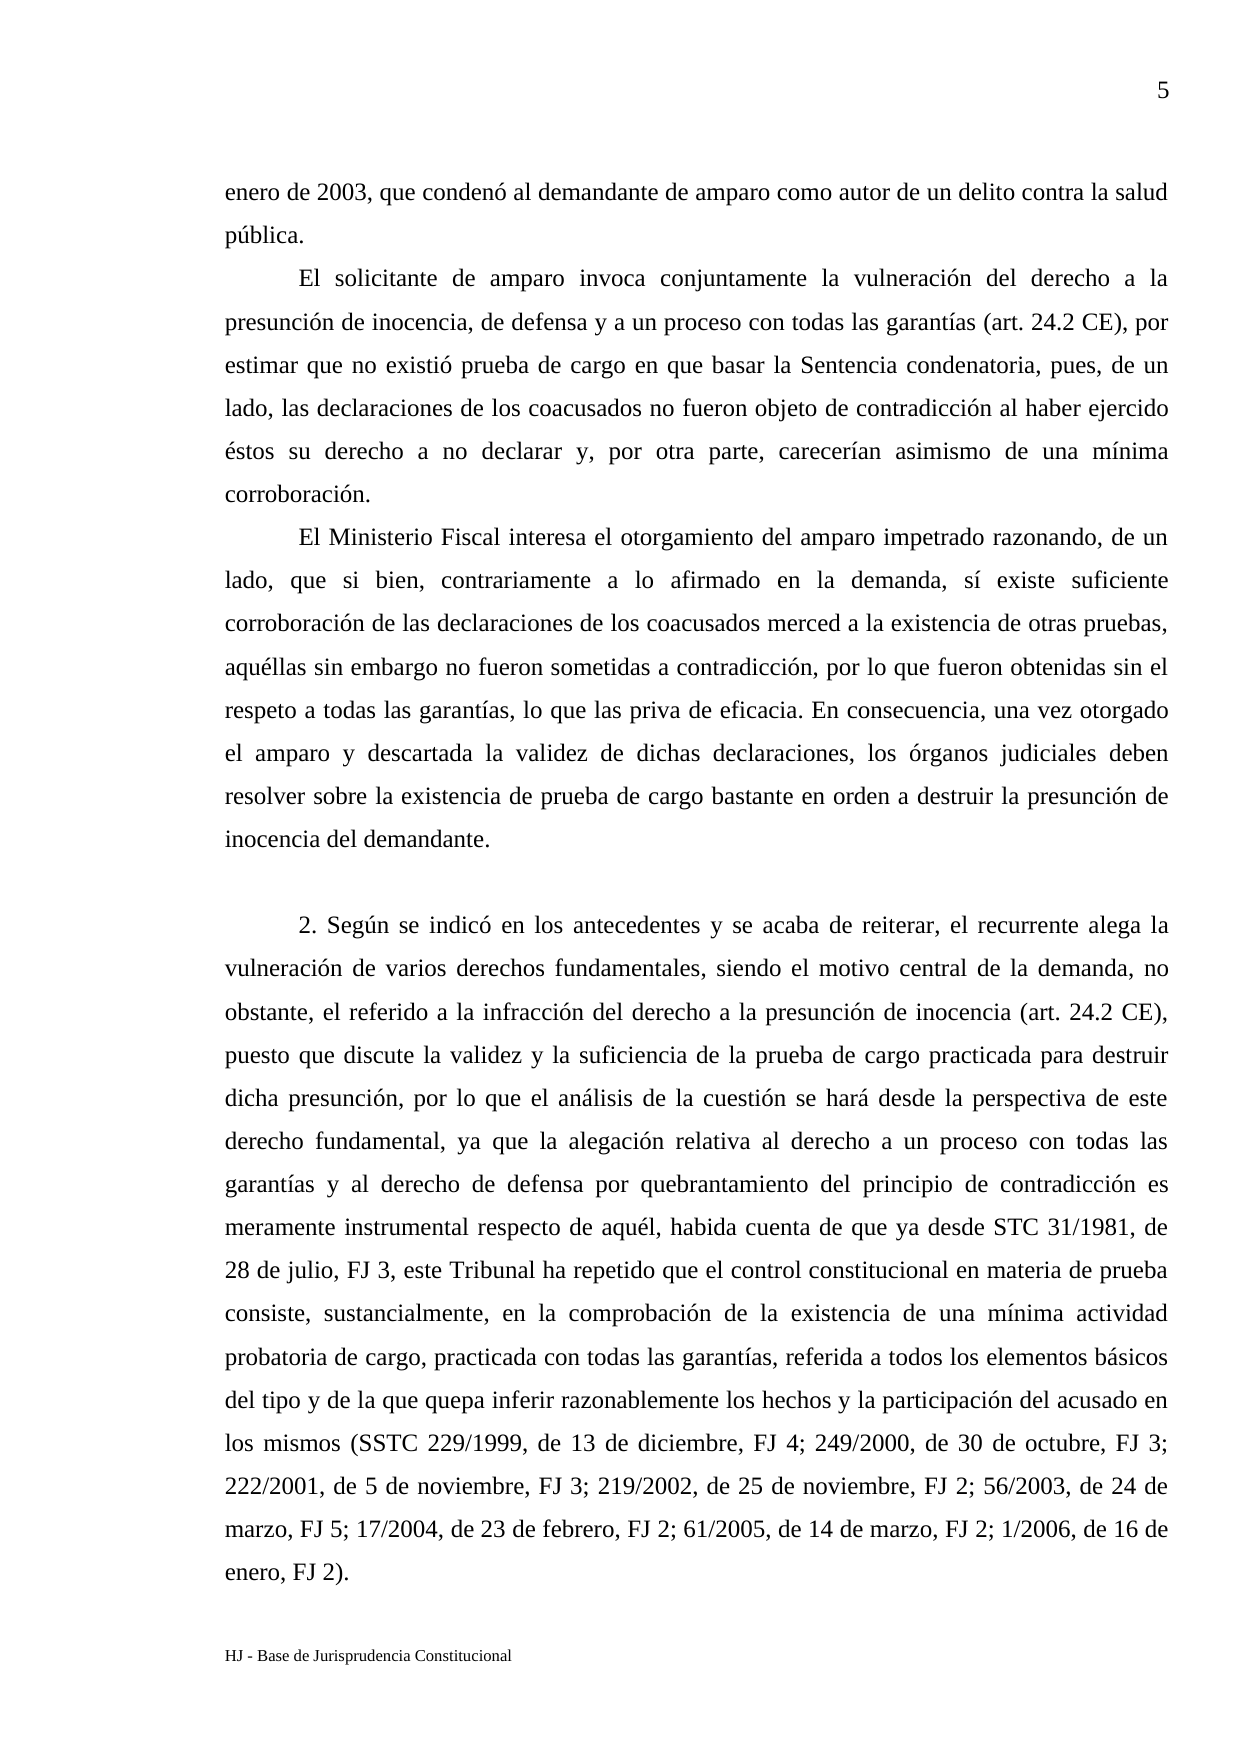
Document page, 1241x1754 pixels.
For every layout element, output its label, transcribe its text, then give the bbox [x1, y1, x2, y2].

text El Ministerio Fiscal interesa el otorgamiento del amparo impetrado razonando, de un lado, que si bien, contrariamente a lo afirmado en la demanda, sí existe suficiente corroboración de las declaraciones de los coacusados merced a la existencia de otras pruebas, aquéllas sin embargo no fueron sometidas a contradicción, por lo que fueron obtenidas sin el respeto a todas las garantías, lo que las priva de eficacia. En consecuencia, una vez otorgado el amparo y descartada la validez de dichas declaraciones, los órganos judiciales deben resolver sobre la existencia de prueba de cargo bastante en orden a destruir la presunción de inocencia del demandante. [224, 522, 1169, 853]
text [224, 177, 1169, 249]
text 2. Según se indicó en los antecedentes y se acaba de reiterar, el recurrente alega la vulneración de varios derechos fundamentales, siendo el motivo central de la demanda, no obstante, el referido a la infracción del derecho a la presunción de inocencia (art. 24.2 CE), puesto que discute la validez y la suficiencia de la prueba de cargo practicada para destruir dicha presunción, por lo que el análisis de la cuestión se hará desde la perspectiva de este derecho fundamental, ya que la alegación relativa al derecho a un proceso con todas las garantías y al derecho de defensa por quebrantamiento del principio de contradicción es meramente instrumental respecto de aquél, habida cuenta de que ya desde STC 31/1981, de 28 de julio, FJ 3, este Tribunal ha repetido que el control constitucional en materia de prueba consiste, sustancialmente, en la comprobación de la existencia de una mínima actividad probatoria de cargo, practicada con todas las garantías, referida a todos los elementos básicos del tipo y de la que quepa inferir razonablemente los hechos y la participación del acusado en los mismos (SSTC 229/1999, de 13 de diciembre, FJ 4; 249/2000, de 30 de octubre, FJ 3; 222/2001, de 5 de noviembre, FJ 3; 219/2002, de 25 de noviembre, FJ 2; 56/2003, de 24 de marzo, FJ 5; 17/2004, de 23 de febrero, FJ 2; 61/2005, de 14 de marzo, FJ 2; 1/2006, de 16 de enero, FJ 2). [224, 910, 1169, 1586]
text El solicitante de amparo invoca conjuntamente la vulneración del derecho a la presunción de inocencia, de defensa y a un proceso con todas las garantías (art. 24.2 CE), por estimar que no existió prueba de cargo en que basar la Sentencia condenatoria, pues, de un lado, las declaraciones de los coacusados no fueron objeto de contradicción al haber ejercido éstos su derecho a no declarar y, por otra parte, carecerían asimismo de una mínima corroboración. [224, 263, 1169, 508]
